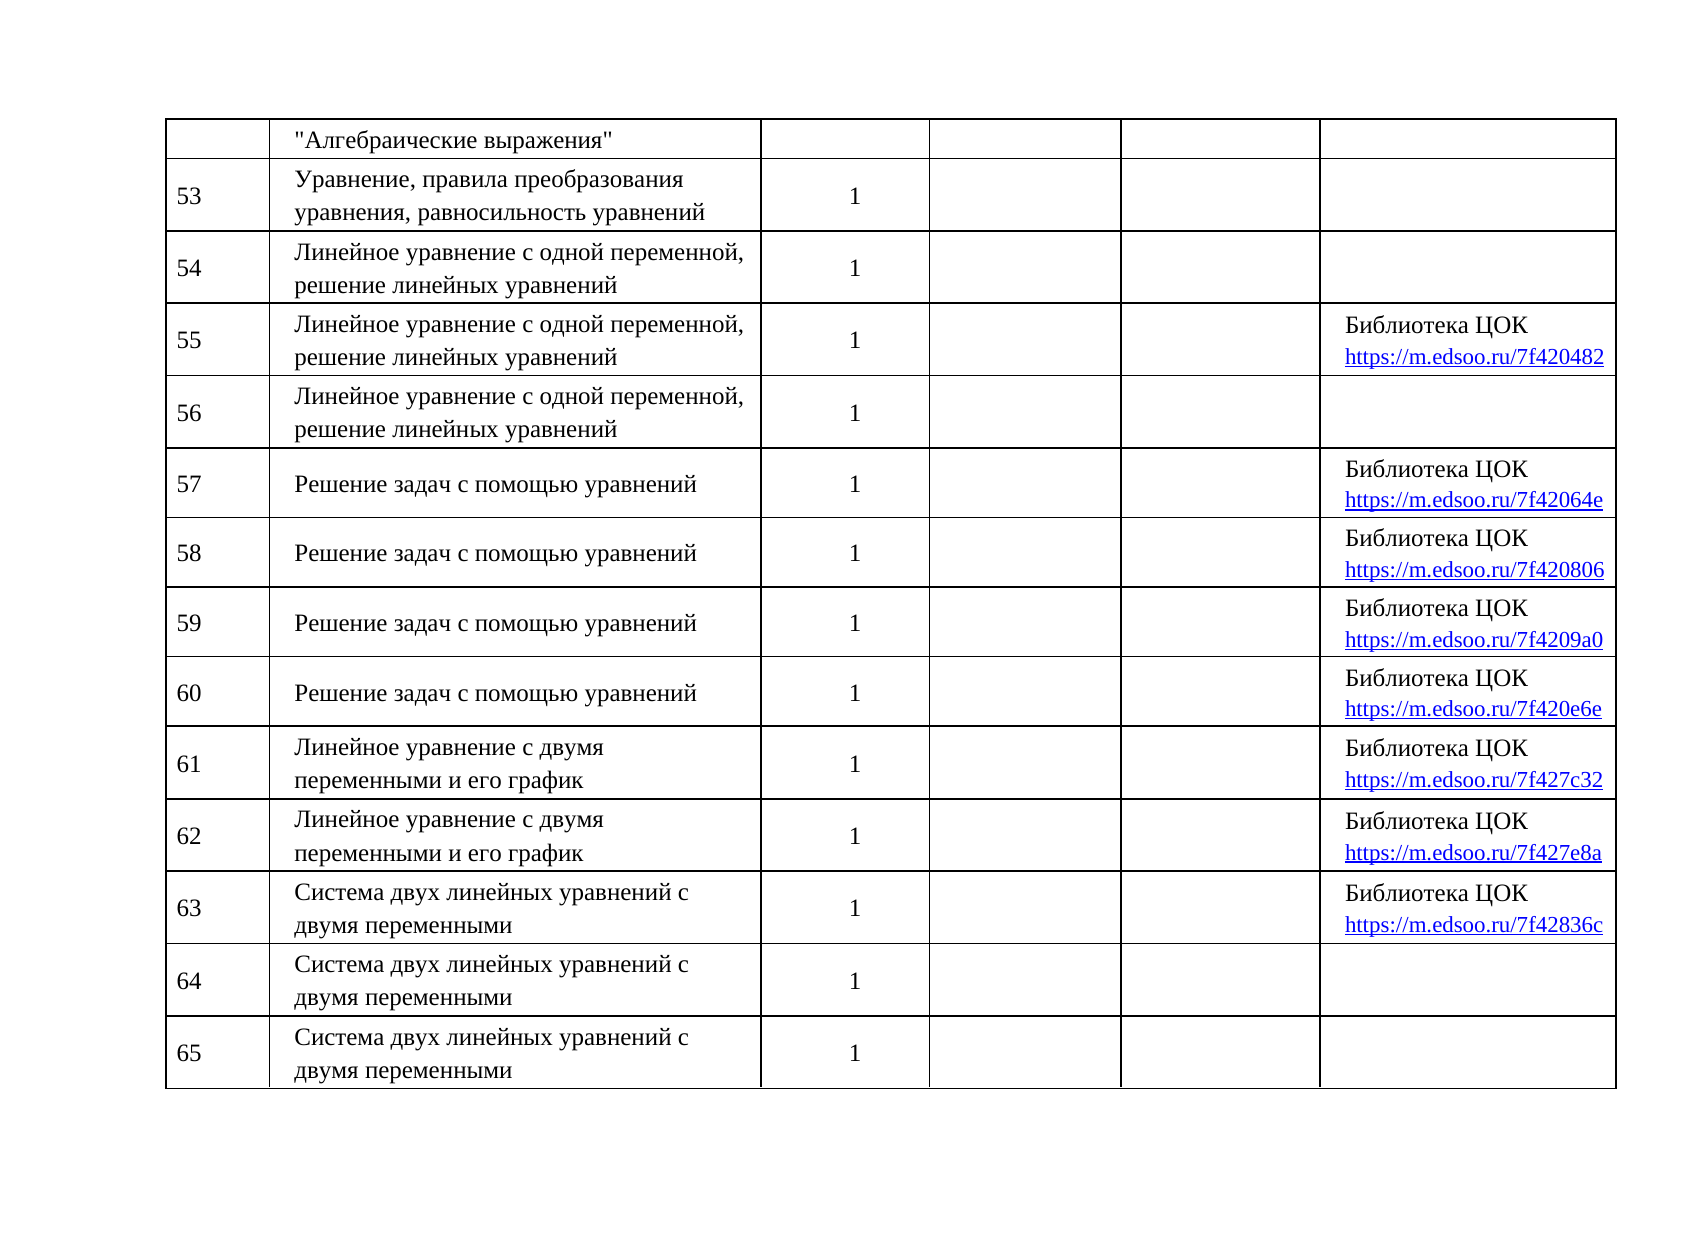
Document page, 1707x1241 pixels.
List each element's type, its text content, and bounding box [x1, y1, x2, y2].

table_cell [930, 1017, 1120, 1087]
table_cell 55 [167, 304, 269, 375]
table_cell 1 [762, 449, 929, 517]
table_cell Библиотека ЦОК https://m.edsoo.ru/7f4209a0 [1321, 588, 1615, 656]
table_cell [930, 800, 1120, 870]
table_cell [1122, 944, 1319, 1015]
table_cell [1321, 944, 1615, 1015]
table_cell [1122, 449, 1319, 517]
table_cell [930, 727, 1120, 798]
table_cell Линейное уравнение с одной переменной, решение линейных уравнений [270, 232, 760, 302]
table_cell [930, 518, 1120, 586]
table_cell Библиотека ЦОК https://m.edsoo.ru/7f42064e [1321, 449, 1615, 517]
table_cell 1 [762, 232, 929, 302]
table_cell 54 [167, 232, 269, 302]
table_cell [1122, 657, 1319, 725]
table_cell 1 [762, 872, 929, 943]
table_cell 1 [762, 159, 929, 230]
table_cell [930, 304, 1120, 375]
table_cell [270, 1017, 760, 1087]
table_cell [1321, 232, 1615, 302]
table_cell 1 [762, 944, 929, 1015]
table_cell Решение задач с помощью уравнений [270, 588, 760, 656]
table_cell [930, 872, 1120, 943]
table_cell 56 [167, 376, 269, 447]
table_cell [1321, 120, 1615, 157]
table_cell [1122, 518, 1319, 586]
table_cell [1122, 800, 1319, 870]
table_cell Линейное уравнение с двумя переменными и его график [270, 727, 760, 798]
table_cell 1 [762, 800, 929, 870]
table_cell [1122, 120, 1319, 157]
table_cell [1122, 376, 1319, 447]
table_cell Библиотека ЦОК https://m.edsoo.ru/7f427c32 [1321, 727, 1615, 798]
table_cell 52 [167, 120, 269, 157]
table_cell [930, 159, 1120, 230]
table_cell 58 [167, 518, 269, 586]
table_cell 61 [167, 727, 269, 798]
table_cell [930, 588, 1120, 656]
table_cell Линейное уравнение с одной переменной, решение линейных уравнений [270, 304, 760, 375]
table_cell 59 [167, 588, 269, 656]
table_cell Библиотека ЦОК https://m.edsoo.ru/7f427e8a [1321, 800, 1615, 870]
table_cell [930, 944, 1120, 1015]
table_cell 64 [167, 944, 269, 1015]
table_cell [930, 232, 1120, 302]
table_cell [1321, 1017, 1615, 1087]
table_cell [1122, 304, 1319, 375]
table_cell Библиотека ЦОК https://m.edsoo.ru/7f42836c [1321, 872, 1615, 943]
table_cell [1122, 159, 1319, 230]
table_cell [1122, 1017, 1319, 1087]
table_cell 1 [762, 518, 929, 586]
table_cell [1122, 872, 1319, 943]
table_cell 1 [762, 588, 929, 656]
table_cell Библиотека ЦОК https://m.edsoo.ru/7f420e6e [1321, 657, 1615, 725]
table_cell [270, 872, 760, 943]
table_cell Библиотека ЦОК https://m.edsoo.ru/7f420482 [1321, 304, 1615, 375]
table_cell 1 [762, 657, 929, 725]
table_cell [930, 657, 1120, 725]
table_cell Линейное уравнение с одной переменной, решение линейных уравнений [270, 376, 760, 447]
table_cell 53 [167, 159, 269, 230]
table_cell [1122, 727, 1319, 798]
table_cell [270, 944, 760, 1015]
table_cell 1 [762, 120, 929, 157]
table_cell [1321, 376, 1615, 447]
table_cell [1122, 588, 1319, 656]
table_cell Уравнение, правила преобразования уравнения, равносильность уравнений [270, 159, 760, 230]
table_cell Решение задач с помощью уравнений [270, 657, 760, 725]
table_cell 62 [167, 800, 269, 870]
table_cell [930, 449, 1120, 517]
table_cell 63 [167, 872, 269, 943]
table_cell 1 [762, 304, 929, 375]
table_cell 1 [762, 1017, 929, 1087]
table_cell 65 [167, 1017, 269, 1087]
table_cell Решение задач с помощью уравнений [270, 449, 760, 517]
table_cell 1 [930, 120, 1120, 157]
table_cell Линейное уравнение с двумя переменными и его график [270, 800, 760, 870]
table_cell [1321, 159, 1615, 230]
table_cell 1 [762, 376, 929, 447]
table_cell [270, 120, 760, 157]
table_cell 1 [762, 727, 929, 798]
table_cell [930, 376, 1120, 447]
table_cell Библиотека ЦОК https://m.edsoo.ru/7f420806 [1321, 518, 1615, 586]
table_cell Решение задач с помощью уравнений [270, 518, 760, 586]
table_cell 60 [167, 657, 269, 725]
table_cell 57 [167, 449, 269, 517]
table_cell [1122, 232, 1319, 302]
